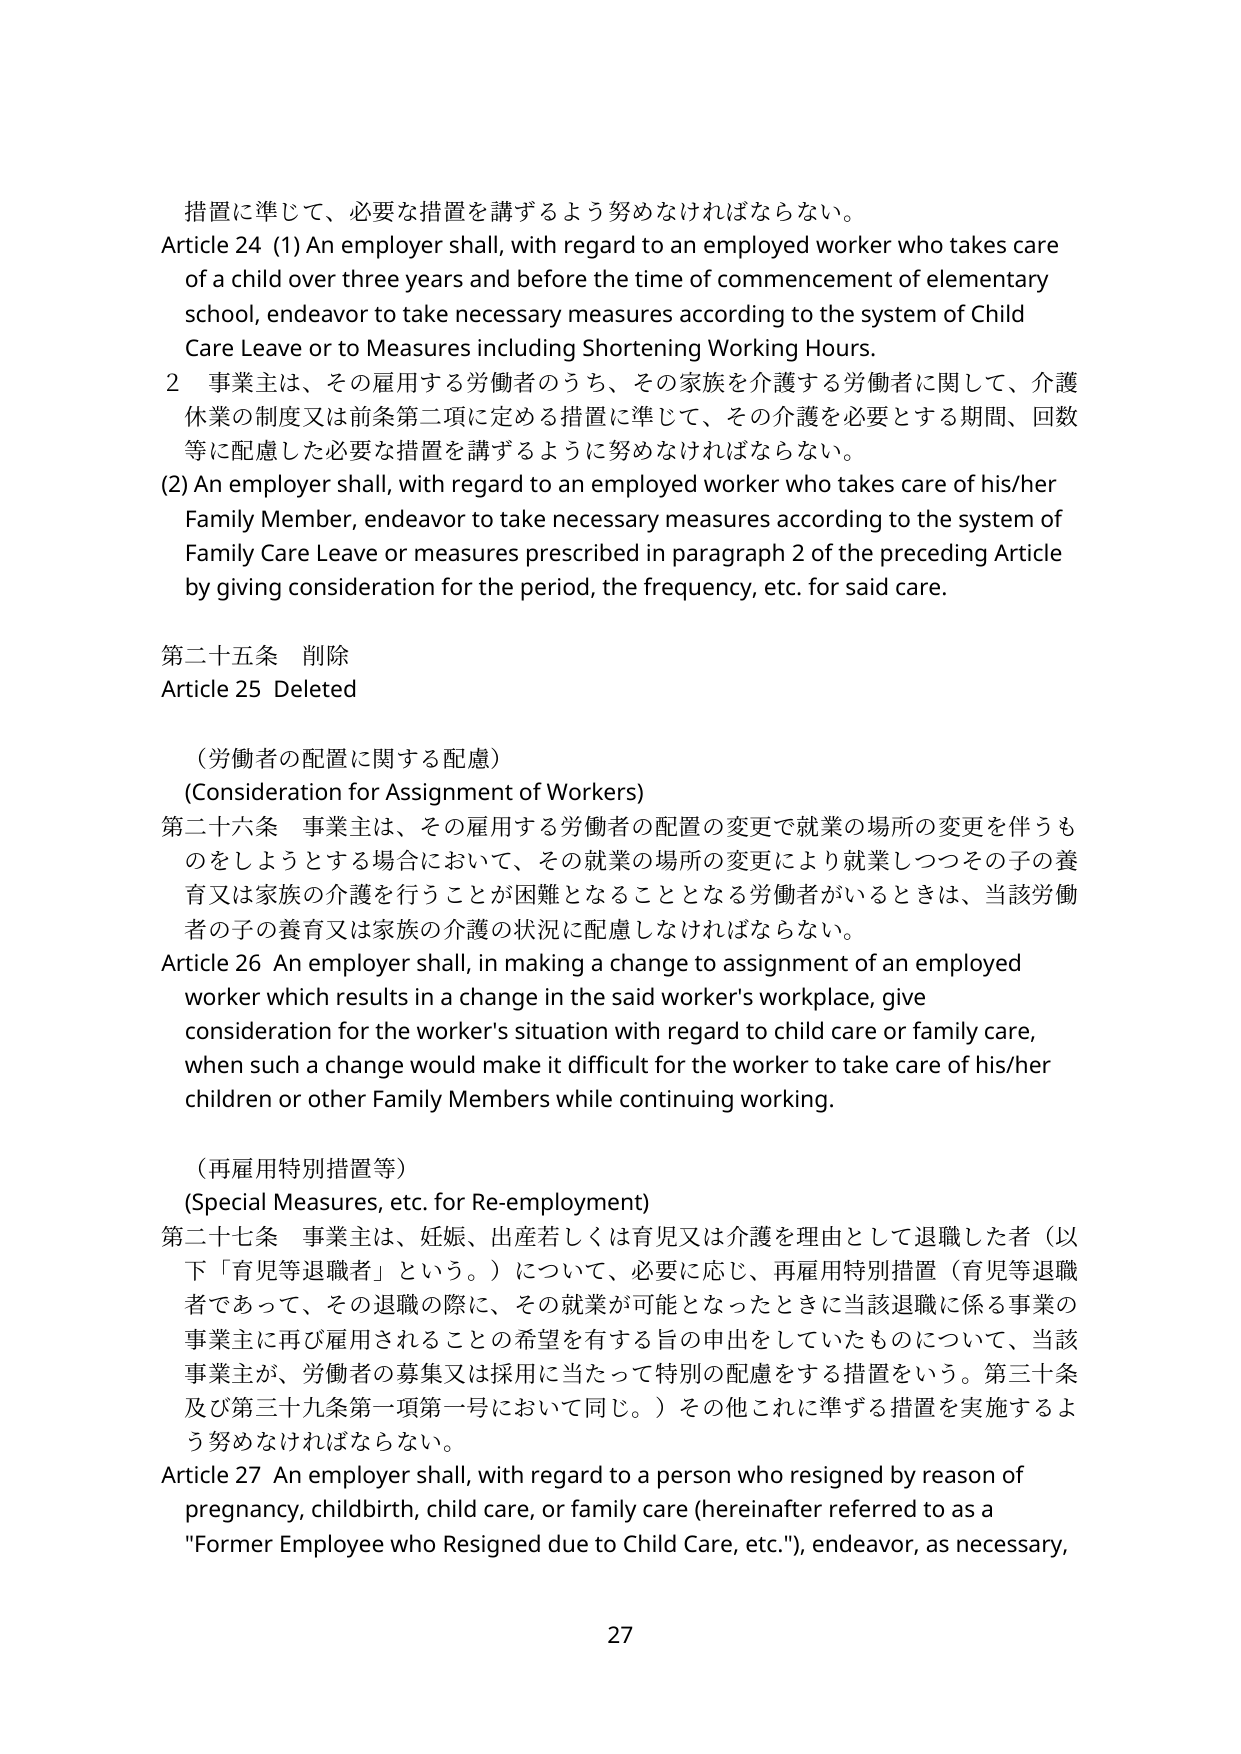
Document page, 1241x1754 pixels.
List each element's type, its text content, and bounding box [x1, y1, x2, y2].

text ２ 事業主は、その雇用する労働者のうち、その家族を介護する労働者に関して、介護休業の制度又は前条第二項に定める措置に準じて、その介護を必要とする期間、回数等に配慮した必要な措置を講ずるように努めなければならない。 [161, 364, 1079, 467]
text (Special Measures, etc. for Re-employment) [184, 1184, 1079, 1219]
text (Consideration for Assignment of Workers) [184, 774, 1079, 809]
text Article 25 Deleted [161, 672, 1079, 706]
text Article 26 An employer shall, in making a change to assignment of an employed worker which results in a change in the said worker's workplace, give consideration for the worker's situation with regard to child care or family care, when such a change would make it difficult for the worker to take care of his/her children or other Family Members while continuing working. [161, 945, 1079, 1116]
text 第二十七条 事業主は、妊娠、出産若しくは育児又は介護を理由として退職した者（以下「育児等退職者」という。）について、必要に応じ、再雇用特別措置（育児等退職者であって、その退職の際に、その就業が可能となったときに当該退職に係る事業の事業主に再び雇用されることの希望を有する旨の申出をしていたものについて、当該事業主が、労働者の募集又は採用に当たって特別の配慮をする措置をいう。第三十条及び第三十九条第一項第一号において同じ。）その他これに準ずる措置を実施するよう努めなければならない。 [161, 1219, 1079, 1458]
text Article 24 (1) An employer shall, with regard to an employed worker who takes care of a child over three years and before the time of commencement of elementary school, endeavor to take necessary measures according to the system of Child Care Leave or to Measures including Shortening Working Hours. [161, 228, 1079, 364]
text (2) An employer shall, with regard to an employed worker who takes care of his/her Family Member, endeavor to take necessary measures according to the system of Family Care Leave or measures prescribed in paragraph 2 of the preceding Article by giving consideration for the period, the frequency, etc. for said care. [161, 467, 1079, 604]
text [161, 1458, 1079, 1560]
text 第二十五条 削除 [161, 638, 1079, 672]
text （再雇用特別措置等） [184, 1150, 1079, 1184]
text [161, 194, 1079, 228]
text （労働者の配置に関する配慮） [184, 740, 1079, 774]
text 第二十六条 事業主は、その雇用する労働者の配置の変更で就業の場所の変更を伴うものをしようとする場合において、その就業の場所の変更により就業しつつその子の養育又は家族の介護を行うことが困難となることとなる労働者がいるときは、当該労働者の子の養育又は家族の介護の状況に配慮しなければならない。 [161, 809, 1079, 945]
